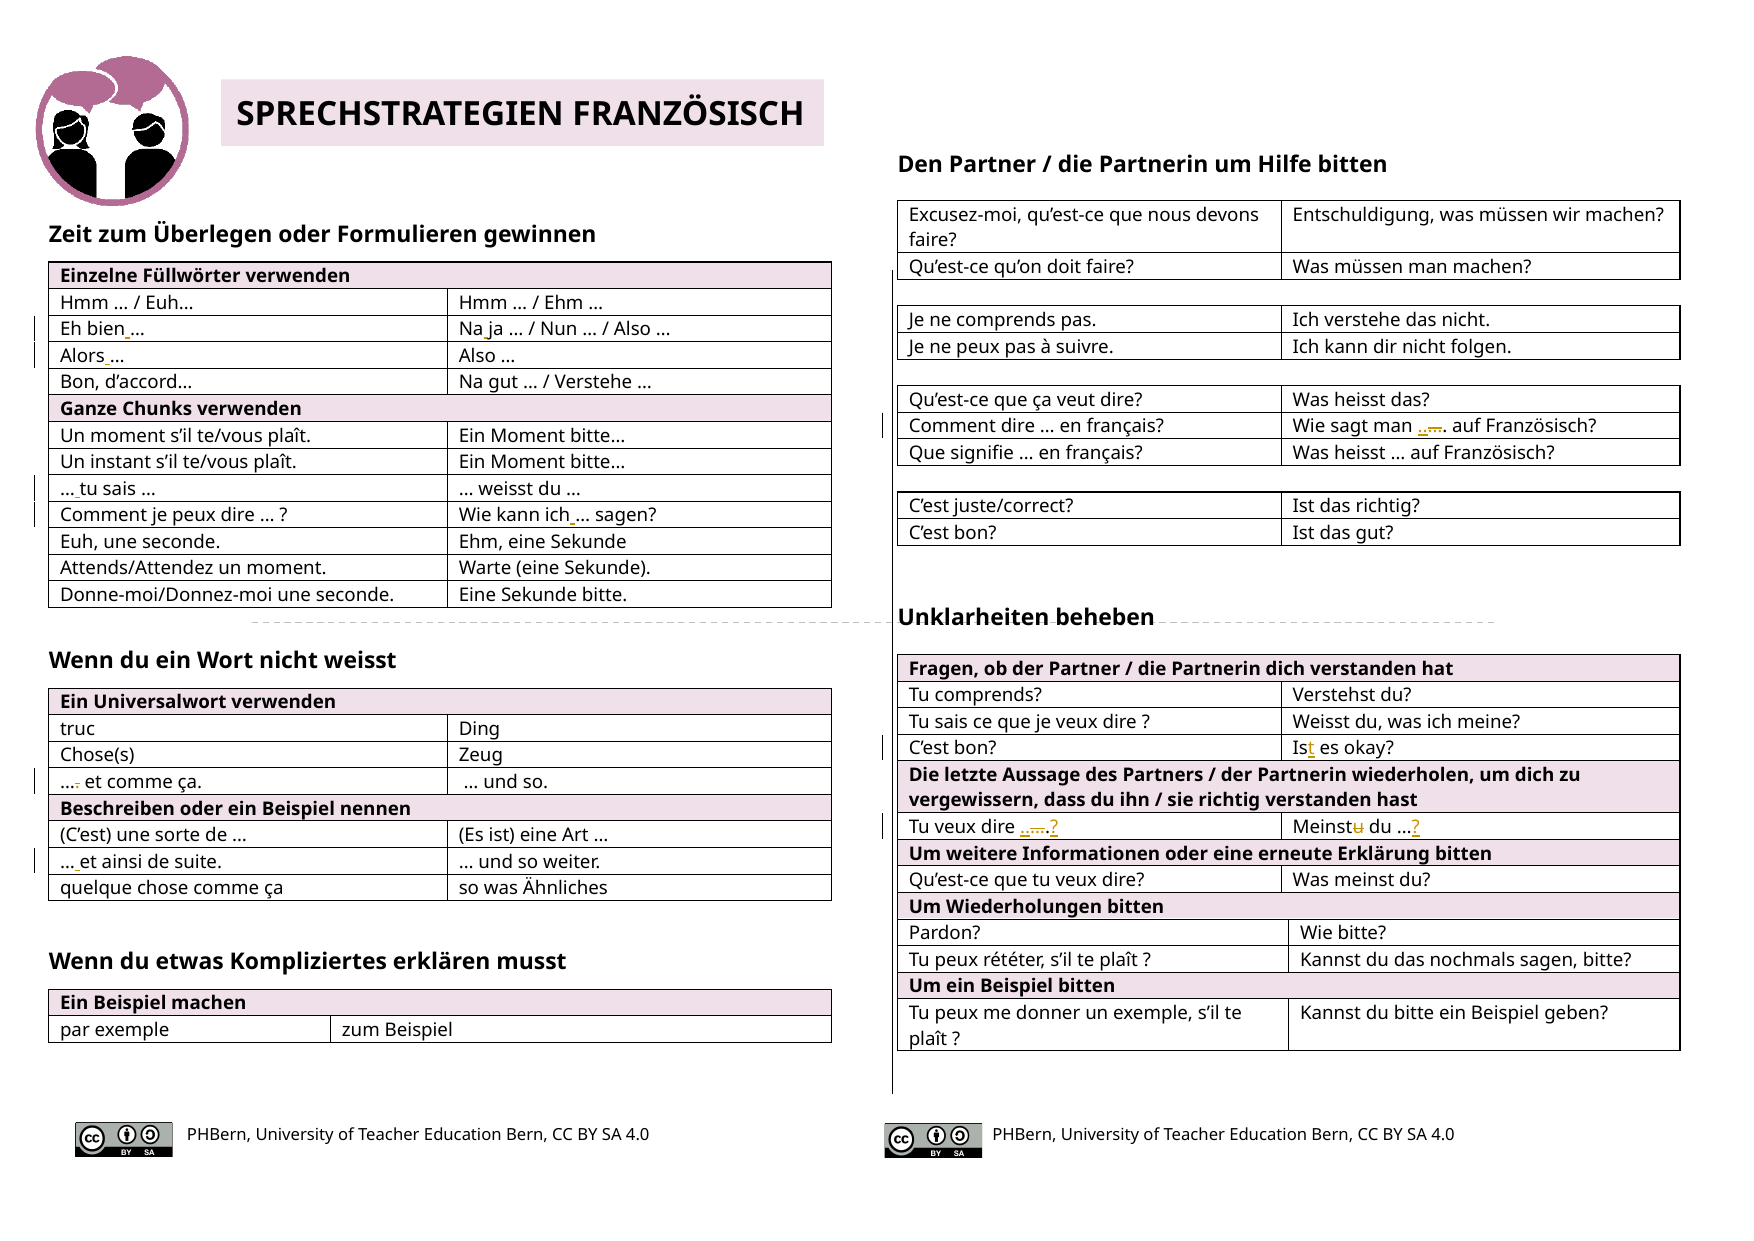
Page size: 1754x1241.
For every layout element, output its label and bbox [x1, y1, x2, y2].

picture [35, 56, 189, 206]
picture [884, 1123, 983, 1158]
picture [75, 1122, 173, 1157]
